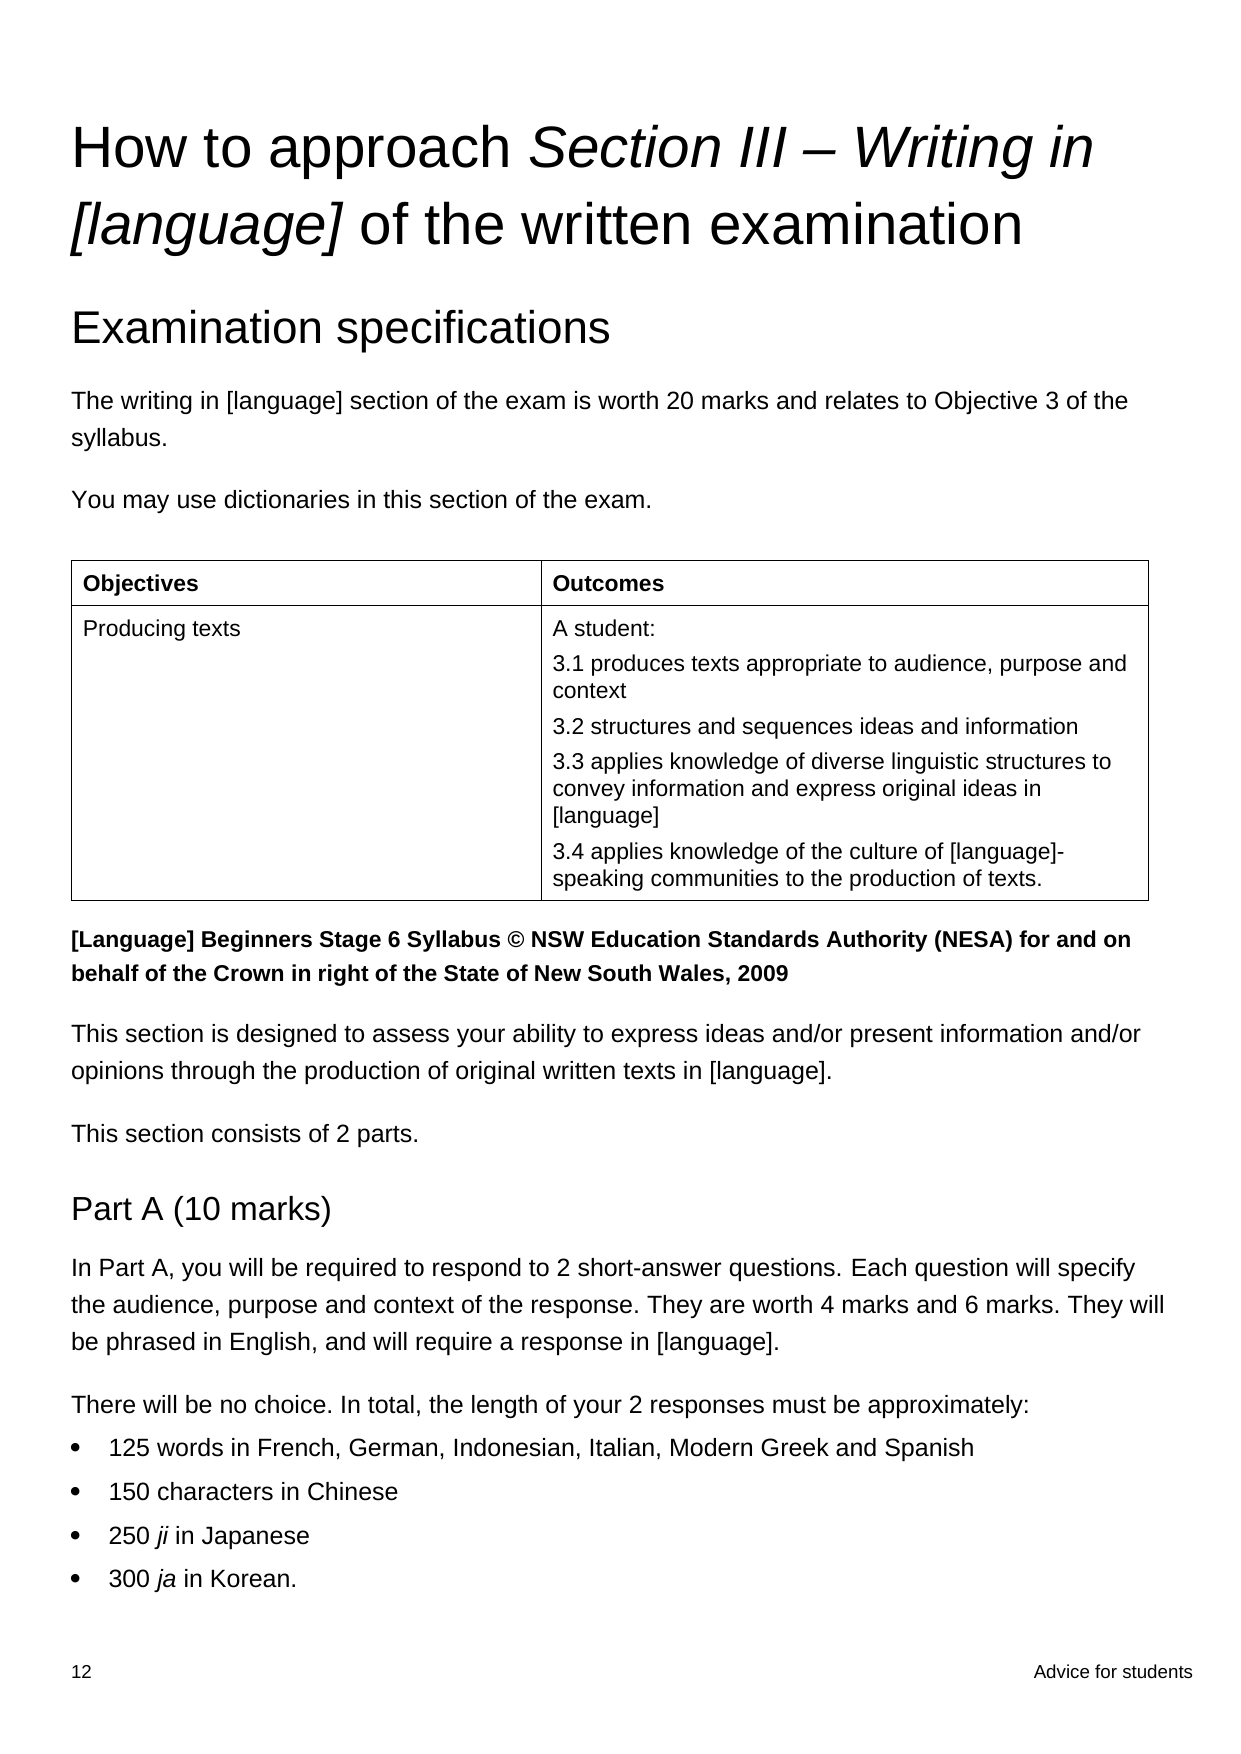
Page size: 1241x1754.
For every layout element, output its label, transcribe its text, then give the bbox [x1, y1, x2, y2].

text [Language] Beginners Stage 6 Syllabus © NSW Education Standards Authority (NESA) for and on behalf of the Crown in right of the State of New South Wales, 2009 [71, 926, 1169, 986]
text There will be no choice. In total, the length of your 2 responses must be approximately: [71, 1389, 1169, 1418]
text In Part A, you will be required to respond to 2 short-answer questions. Each question will specify the audience, purpose and context of the response. They are worth 4 marks and 6 marks. They will be phrased in English, and will require a response in [language]. [71, 1253, 1169, 1356]
list 300 ja in Korean. [71, 1564, 1169, 1593]
text You may use dictionaries in this section of the exam. [71, 486, 1169, 514]
text This section is designed to assess your ability to express ideas and/or present information and/or opinions through the production of original written texts in [language]. [71, 1019, 1169, 1085]
table_header Objectives [72, 561, 541, 605]
subtitle Part A (10 marks) [71, 1189, 1169, 1228]
table_header Outcomes [542, 561, 1148, 605]
text The writing in [language] section of the exam is worth 20 marks and relates to Objective 3 of the syllabus. [71, 386, 1169, 452]
subtitle How to approach Section III – Writing in [language] of the written examination [71, 113, 1169, 257]
list 250 ji in Japanese [71, 1521, 1169, 1549]
table_cell Producing texts [72, 606, 541, 900]
table_cell A student: 3.1 produces texts appropriate to audience, purpose and context 3.2 structures and sequences ideas and information 3.3 applies knowledge of diverse linguistic structures to convey information and express original ideas in [language] 3.4 applies knowledge of the culture of [language]-speaking communities to the production of texts. [542, 606, 1148, 900]
list 125 words in French, German, Indonesian, Italian, Modern Greek and Spanish [71, 1433, 1169, 1462]
text This section consists of 2 parts. [71, 1119, 1169, 1147]
subtitle Examination specifications [71, 300, 1169, 353]
list 150 characters in Chinese [71, 1477, 1169, 1506]
